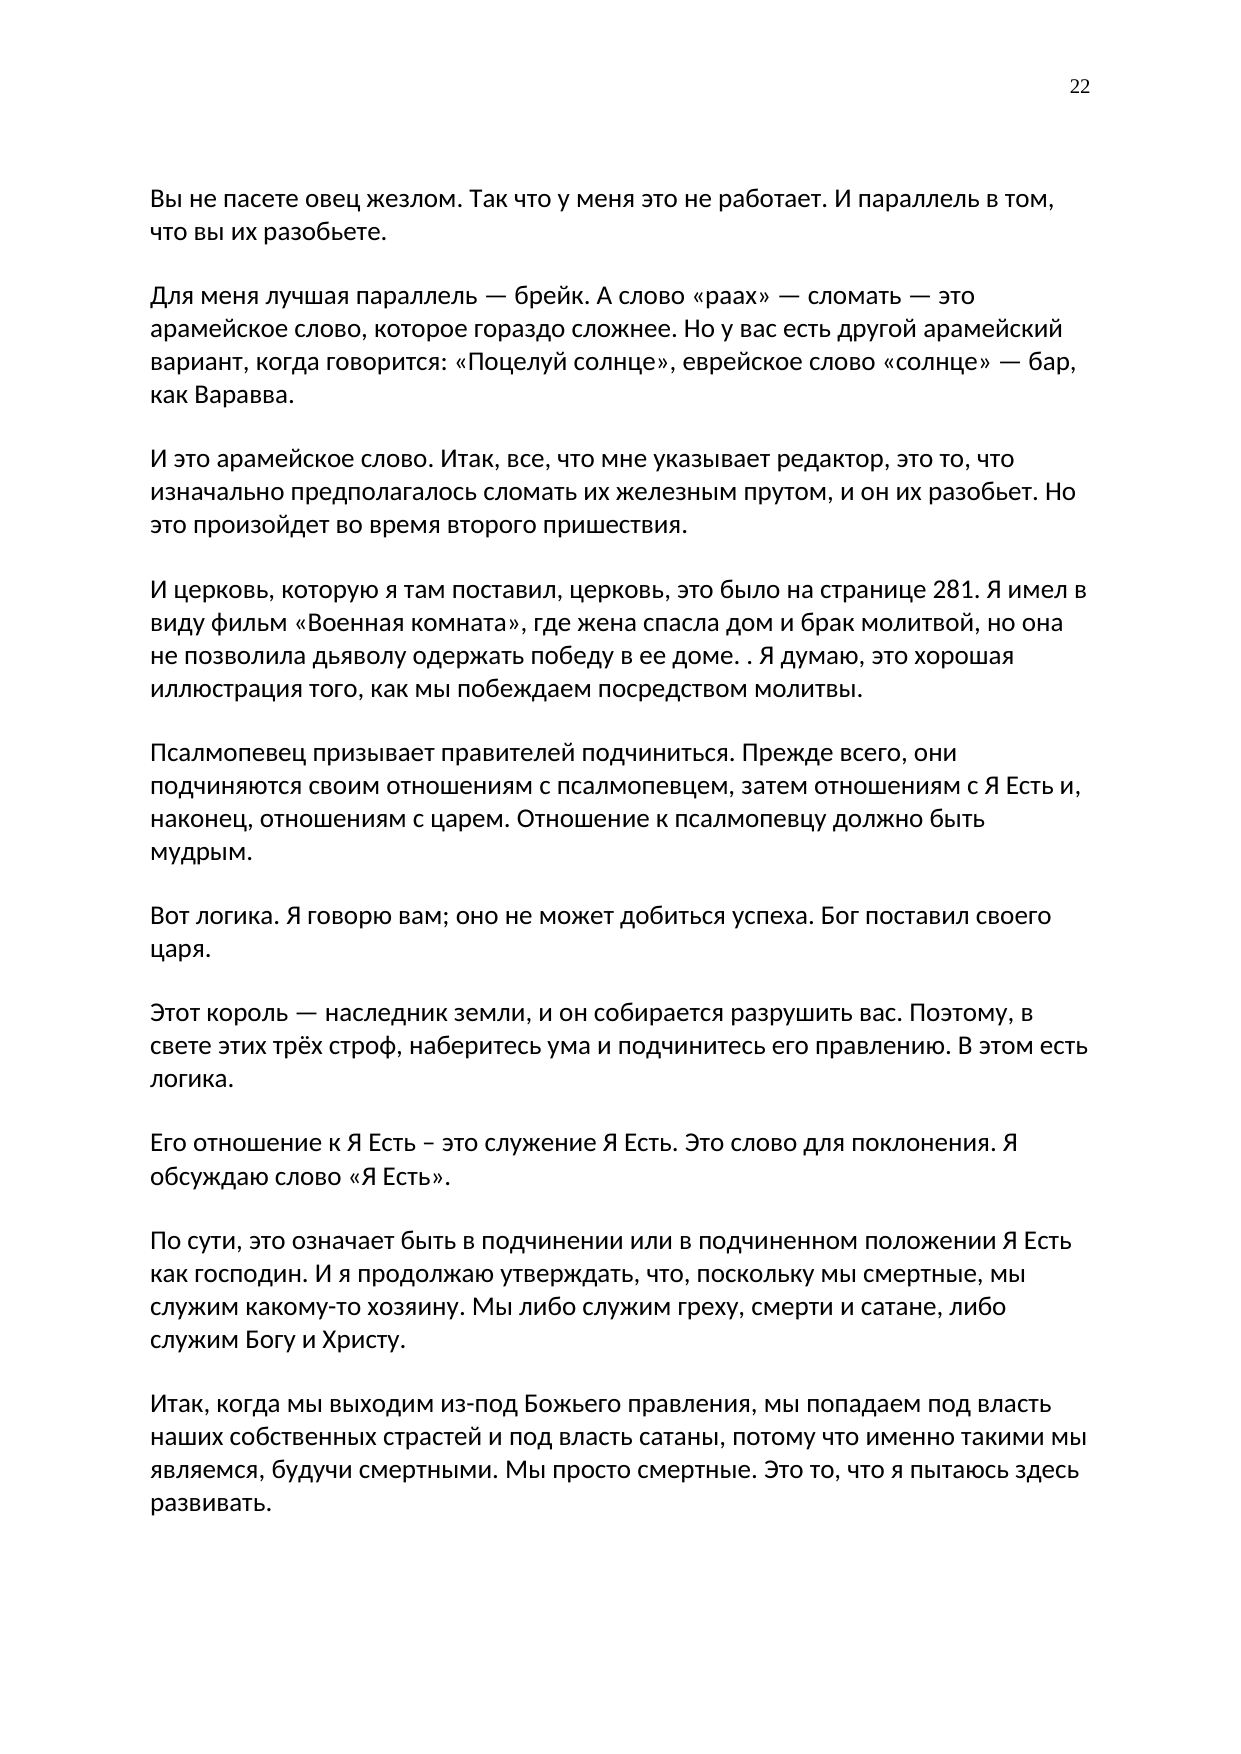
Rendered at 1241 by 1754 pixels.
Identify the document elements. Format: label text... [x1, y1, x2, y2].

text Итак, когда мы выходим из-под Божьего правления, мы попадаем под власть наших собственных страстей и под власть сатаны, потому что именно такими мы являемся, будучи смертными. Мы просто смертные. Это то, что я пытаюсь здесь развивать. [150, 1386, 1090, 1518]
text Вот логика. Я говорю вам; оно не может добиться успеха. Бог поставил своего царя. [150, 898, 1090, 964]
text Этот король — наследник земли, и он собирается разрушить вас. Поэтому, в свете этих трёх строф, наберитесь ума и подчинитесь его правлению. В этом есть логика. [150, 995, 1090, 1094]
text И это арамейское слово. Итак, все, что мне указывает редактор, это то, что изначально предполагалось сломать их железным прутом, и он их разобьет. Но это произойдет во время второго пришествия. [150, 442, 1090, 541]
text И церковь, которую я там поставил, церковь, это было на странице 281. Я имел в виду фильм «Военная комната», где жена спасла дом и брак молитвой, но она не позволила дьяволу одержать победу в ее доме. . Я думаю, это хорошая иллюстрация того, как мы побеждаем посредством молитвы. [150, 572, 1090, 704]
text Псалмопевец призывает правителей подчиниться. Прежде всего, они подчиняются своим отношениям с псалмопевцем, затем отношениям с Я Есть и, наконец, отношениям с царем. Отношение к псалмопевцу должно быть мудрым. [150, 735, 1090, 867]
text Вы не пасете овец жезлом. Так что у меня это не работает. И параллель в том, что вы их разобьете. [150, 181, 1090, 247]
text Его отношение к Я Есть – это служение Я Есть. Это слово для поклонения. Я обсуждаю слово «Я Есть». [150, 1126, 1090, 1192]
text Для меня лучшая параллель — брейк. А слово «раах» — сломать — это арамейское слово, которое гораздо сложнее. Но у вас есть другой арамейский вариант, когда говорится: «Поцелуй солнце», еврейское слово «солнце» — бар, как Варавва. [150, 278, 1090, 410]
text По сути, это означает быть в подчинении или в подчиненном положении Я Есть как господин. И я продолжаю утверждать, что, поскольку мы смертные, мы служим какому-то хозяину. Мы либо служим греху, смерти и сатане, либо служим Богу и Христу. [150, 1223, 1090, 1355]
